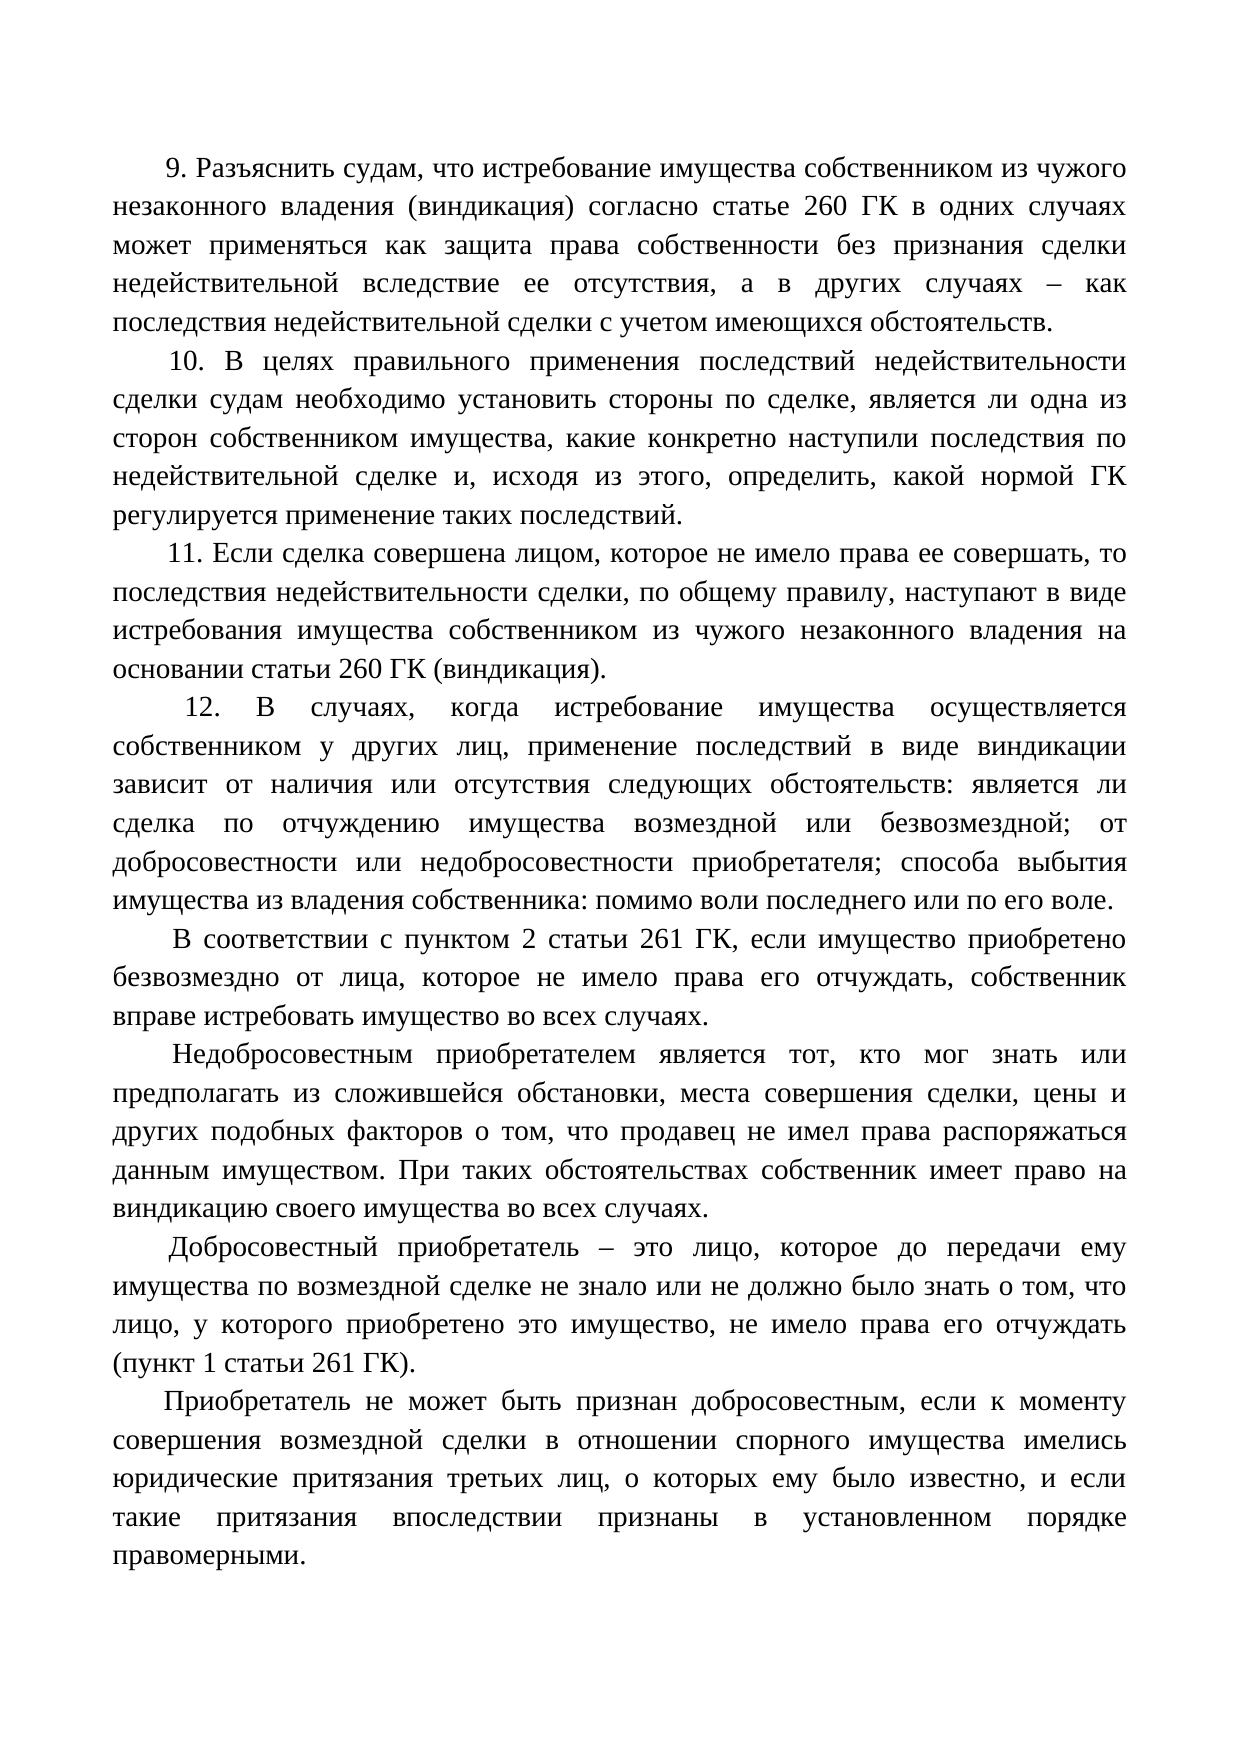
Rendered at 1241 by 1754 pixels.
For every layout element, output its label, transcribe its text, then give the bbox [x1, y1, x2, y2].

text 11. Если сделка совершена лицом, которое не имело права ее совершать, то последствия недействительности сделки, по общему правилу, наступают в виде истребования имущества собственником из чужого незаконного владения на основании статьи 260 ГК (виндикация). [112, 535, 1128, 684]
text 12. В случаях, когда истребование имущества осуществляется собственником у других лиц, применение последствий в виде виндикации зависит от наличия или отсутствия следующих обстоятельств: является ли сделка по отчуждению имущества возмездной или безвозмездной; от добросовестности или недобросовестности приобретателя; способа выбытия имущества из владения собственника: помимо воли последнего или по его воле. [112, 689, 1128, 916]
text Приобретатель не может быть признан добросовестным, если к моменту совершения возмездной сделки в отношении спорного имущества имелись юридические притязания третьих лиц, о которых ему было известно, и если такие притязания впоследствии признаны в установленном порядке правомерными. [112, 1383, 1128, 1571]
text 9. Разъяснить судам, что истребование имущества собственником из чужого незаконного владения (виндикация) согласно статье 260 ГК в одних случаях может применяться как защита права собственности без признания сделки недействительной вследствие ее отсутствия, а в других случаях – как последствия недействительной сделки с учетом имеющихся обстоятельств. [112, 150, 1128, 338]
text Недобросовестным приобретателем является тот, кто мог знать или предполагать из сложившейся обстановки, места совершения сделки, цены и других подобных факторов о том, что продавец не имел права распоряжаться данным имуществом. При таких обстоятельствах собственник имеет право на виндикацию своего имущества во всех случаях. [112, 1036, 1128, 1224]
text 10. В целях правильного применения последствий недействительности сделки судам необходимо установить стороны по сделке, является ли одна из сторон собственником имущества, какие конкретно наступили последствия по недействительной сделке и, исходя из этого, определить, какой нормой ГК регулируется применение таких последствий. [112, 343, 1128, 530]
text Добросовестный приобретатель – это лицо, которое до передачи ему имущества по возмездной сделке не знало или не должно было знать о том, что лицо, у которого приобретено это имущество, не имело права его отчуждать (пункт 1 статьи 261 ГК). [112, 1229, 1128, 1378]
text В соответствии с пунктом 2 статьи 261 ГК, если имущество приобретено безвозмездно от лица, которое не имело права его отчуждать, собственник вправе истребовать имущество во всех случаях. [112, 921, 1128, 1031]
